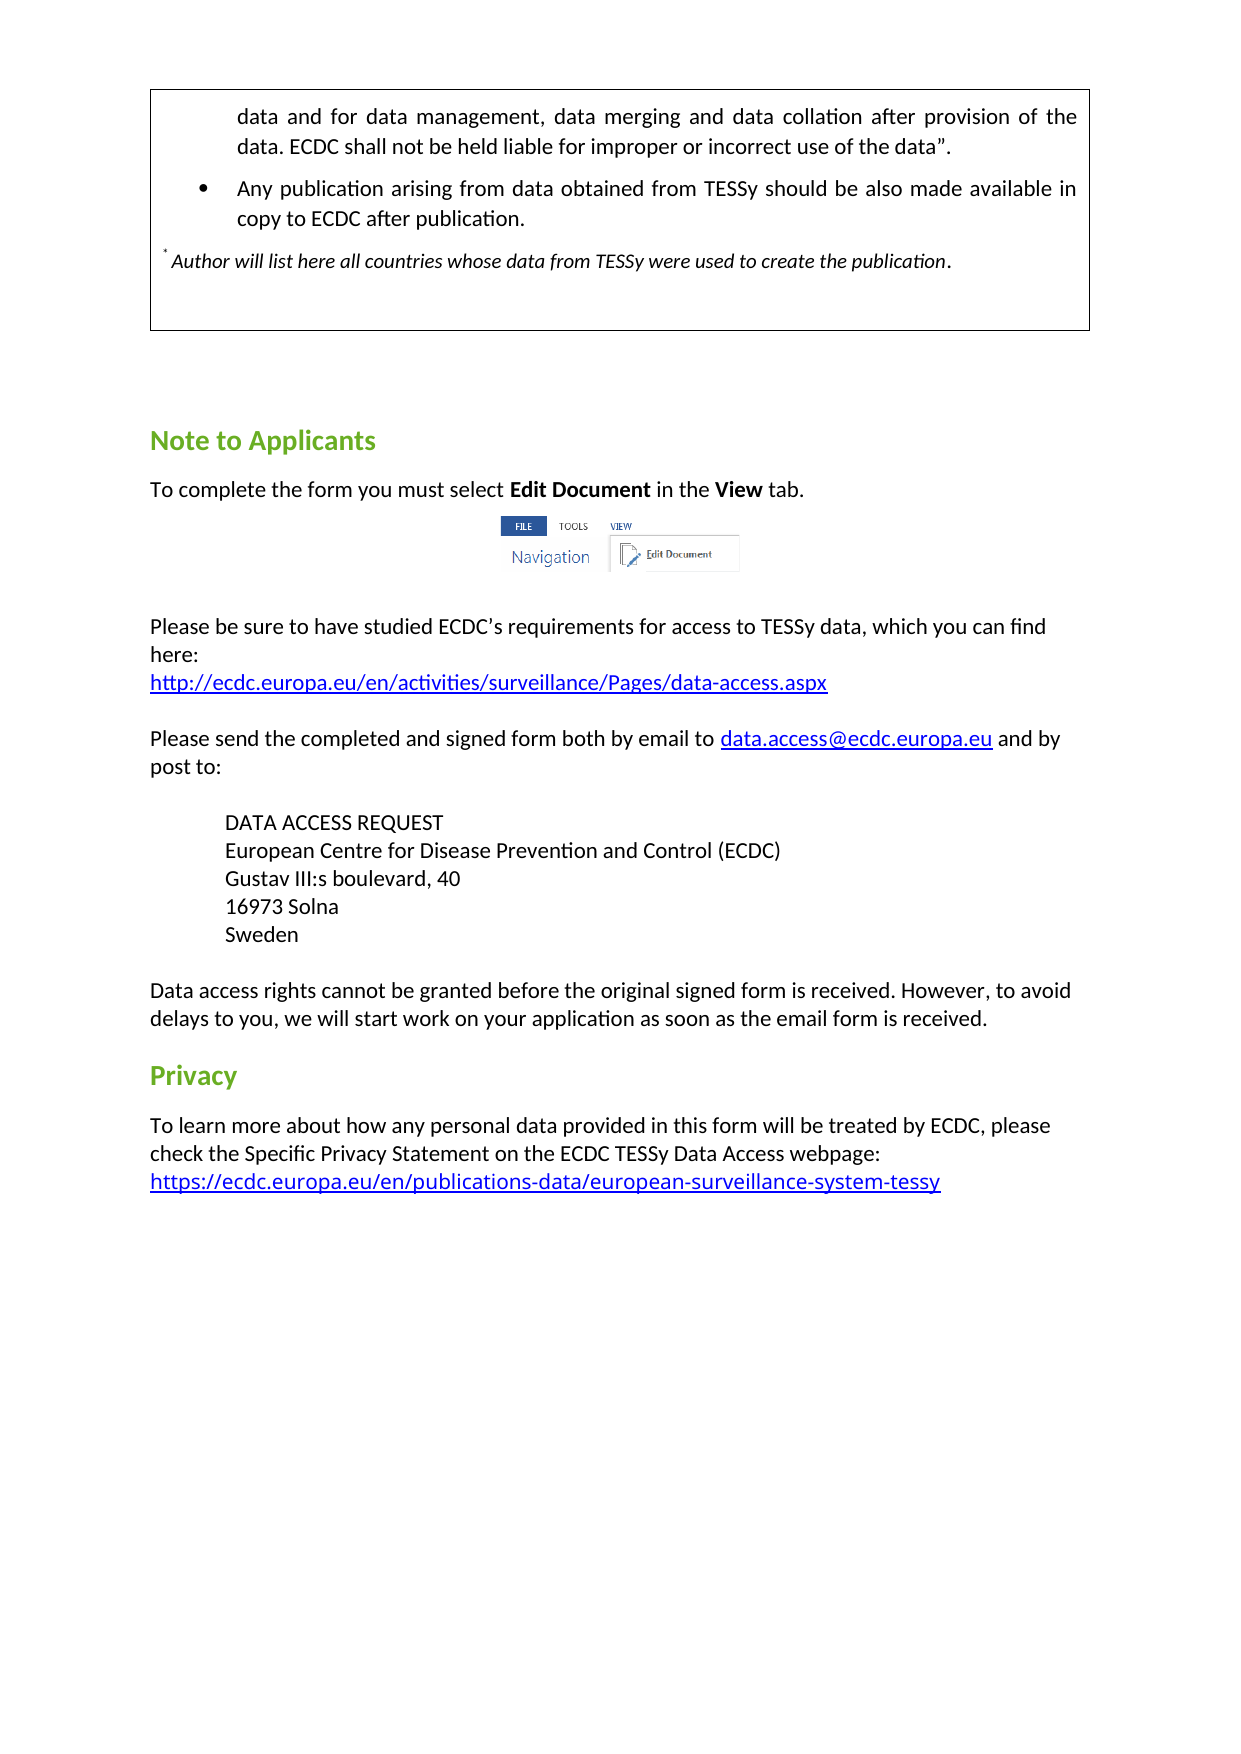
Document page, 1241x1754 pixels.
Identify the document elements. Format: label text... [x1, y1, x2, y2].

subtitle Privacy [150, 1057, 1090, 1093]
subtitle Note to Applicants [150, 422, 1090, 458]
text https://ecdc.europa.eu/en/publications-data/european-surveillance-system-tessy [150, 1167, 1090, 1195]
text Sweden [225, 920, 1090, 948]
text DATA ACCESS REQUEST [225, 808, 1090, 836]
text http://ecdc.europa.eu/en/activities/surveillance/Pages/data-access.aspx [150, 668, 1090, 696]
text Gustav III:s boulevard, 40 [225, 864, 1090, 892]
text To learn more about how any personal data provided in this form will be treated by ECDC, please check the Specific Privacy Statement on the ECDC TESSy Data Access webpage: [150, 1111, 1090, 1167]
text Please send the completed and signed form both by email to data.access@ecdc.europa.eu and by post to: [150, 724, 1090, 780]
text Data access rights cannot be granted before the original signed form is received. However, to avoid delays to you, we will start work on your application as soon as the email form is received. [150, 976, 1090, 1032]
text Please be sure to have studied ECDC’s requirements for access to TESSy data, which you can find here: [150, 612, 1090, 668]
text European Centre for Disease Prevention and Control (ECDC) [225, 836, 1090, 864]
text To complete the form you must select Edit Document in the View tab. [150, 476, 1090, 504]
picture [500, 516, 740, 572]
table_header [151, 90, 1089, 330]
text 16973 Solna [225, 892, 1090, 920]
